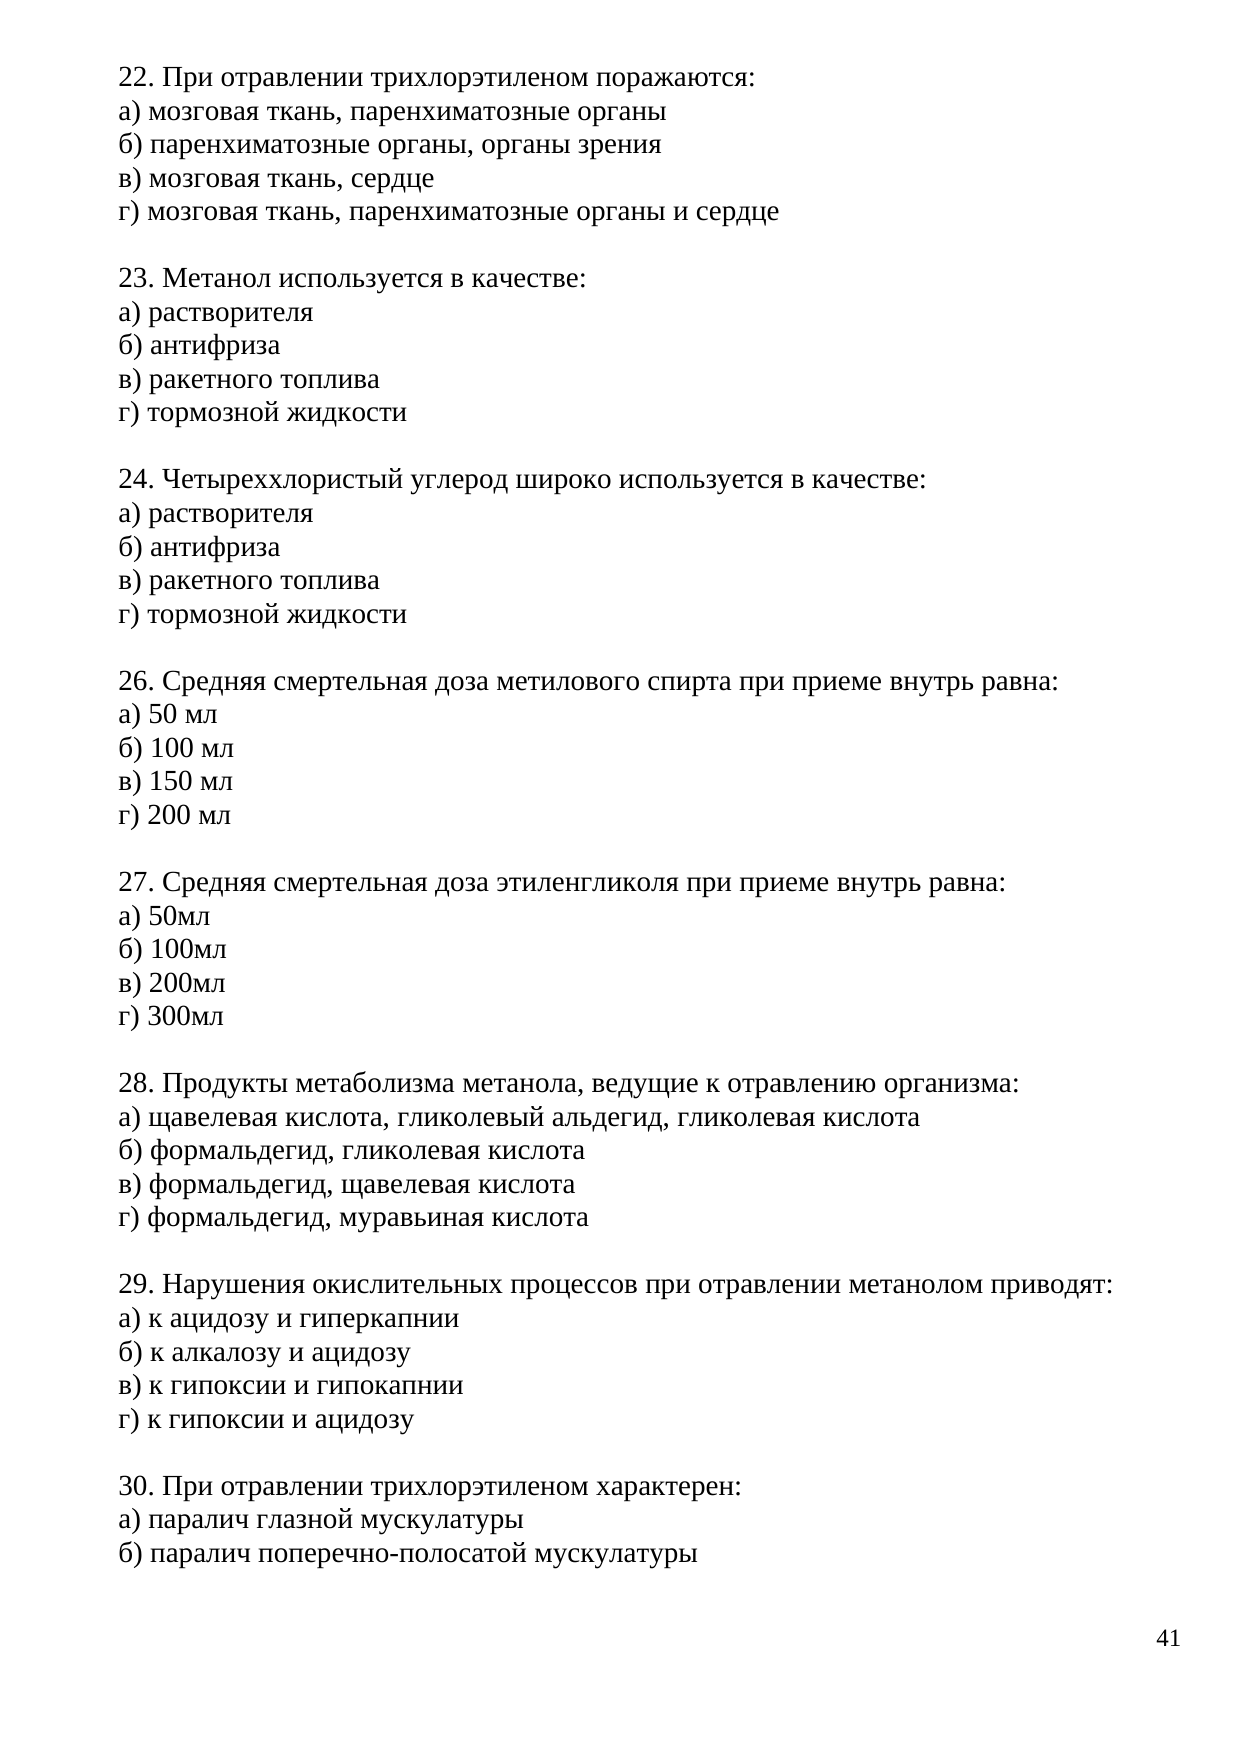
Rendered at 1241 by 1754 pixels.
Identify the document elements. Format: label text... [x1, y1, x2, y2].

text г) формальдегид, муравьиная кислота [118, 1199, 1181, 1233]
text 22. При отравлении трихлорэтиленом поражаются: а) мозговая ткань, паренхиматозные органы б) паренхиматозные органы, органы зрения в) мозговая ткань, сердце г) мозговая ткань, паренхиматозные органы и сердце [118, 59, 1181, 227]
text г) тормозной жидкости [118, 394, 1181, 428]
text б) антифриза [118, 529, 1181, 562]
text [118, 1468, 1181, 1568]
text а) растворителя [118, 495, 1181, 529]
text г) тормозной жидкости [118, 596, 1181, 629]
text в) формальдегид, щавелевая кислота [118, 1166, 1181, 1199]
text б) к алкалозу и ацидозу [118, 1334, 1181, 1367]
text 27. Средняя смертельная доза этиленгликоля при приеме внутрь равна: [118, 864, 1181, 898]
text а) 50 мл [118, 696, 1181, 730]
text а) растворителя [118, 294, 1181, 327]
text 29. Нарушения окислительных процессов при отравлении метанолом приводят: [118, 1267, 1181, 1300]
text б) 100мл [118, 931, 1181, 965]
text б) формальдегид, гликолевая кислота [118, 1132, 1181, 1166]
text в) 150 мл [118, 763, 1181, 797]
text в) 200мл [118, 965, 1181, 998]
text в) ракетного топлива [118, 361, 1181, 394]
text а) к ацидозу и гиперкапнии [118, 1300, 1181, 1334]
text 26. Средняя смертельная доза метилового спирта при приеме внутрь равна: [118, 663, 1181, 696]
text б) антифриза [118, 327, 1181, 361]
text 28. Продукты метаболизма метанола, ведущие к отравлению организма: [118, 1065, 1181, 1099]
text г) 200 мл [118, 797, 1181, 831]
text г) к гипоксии и ацидозу [118, 1401, 1181, 1434]
text а) 50мл [118, 898, 1181, 931]
text в) к гипоксии и гипокапнии [118, 1367, 1181, 1401]
text в) ракетного топлива [118, 562, 1181, 596]
text 23. Метанол используется в качестве: [118, 260, 1181, 294]
text б) 100 мл [118, 730, 1181, 763]
text а) щавелевая кислота, гликолевый альдегид, гликолевая кислота [118, 1099, 1181, 1132]
text г) 300мл [118, 998, 1181, 1032]
text 24. Четыреххлористый углерод широко используется в качестве: [118, 462, 1181, 495]
